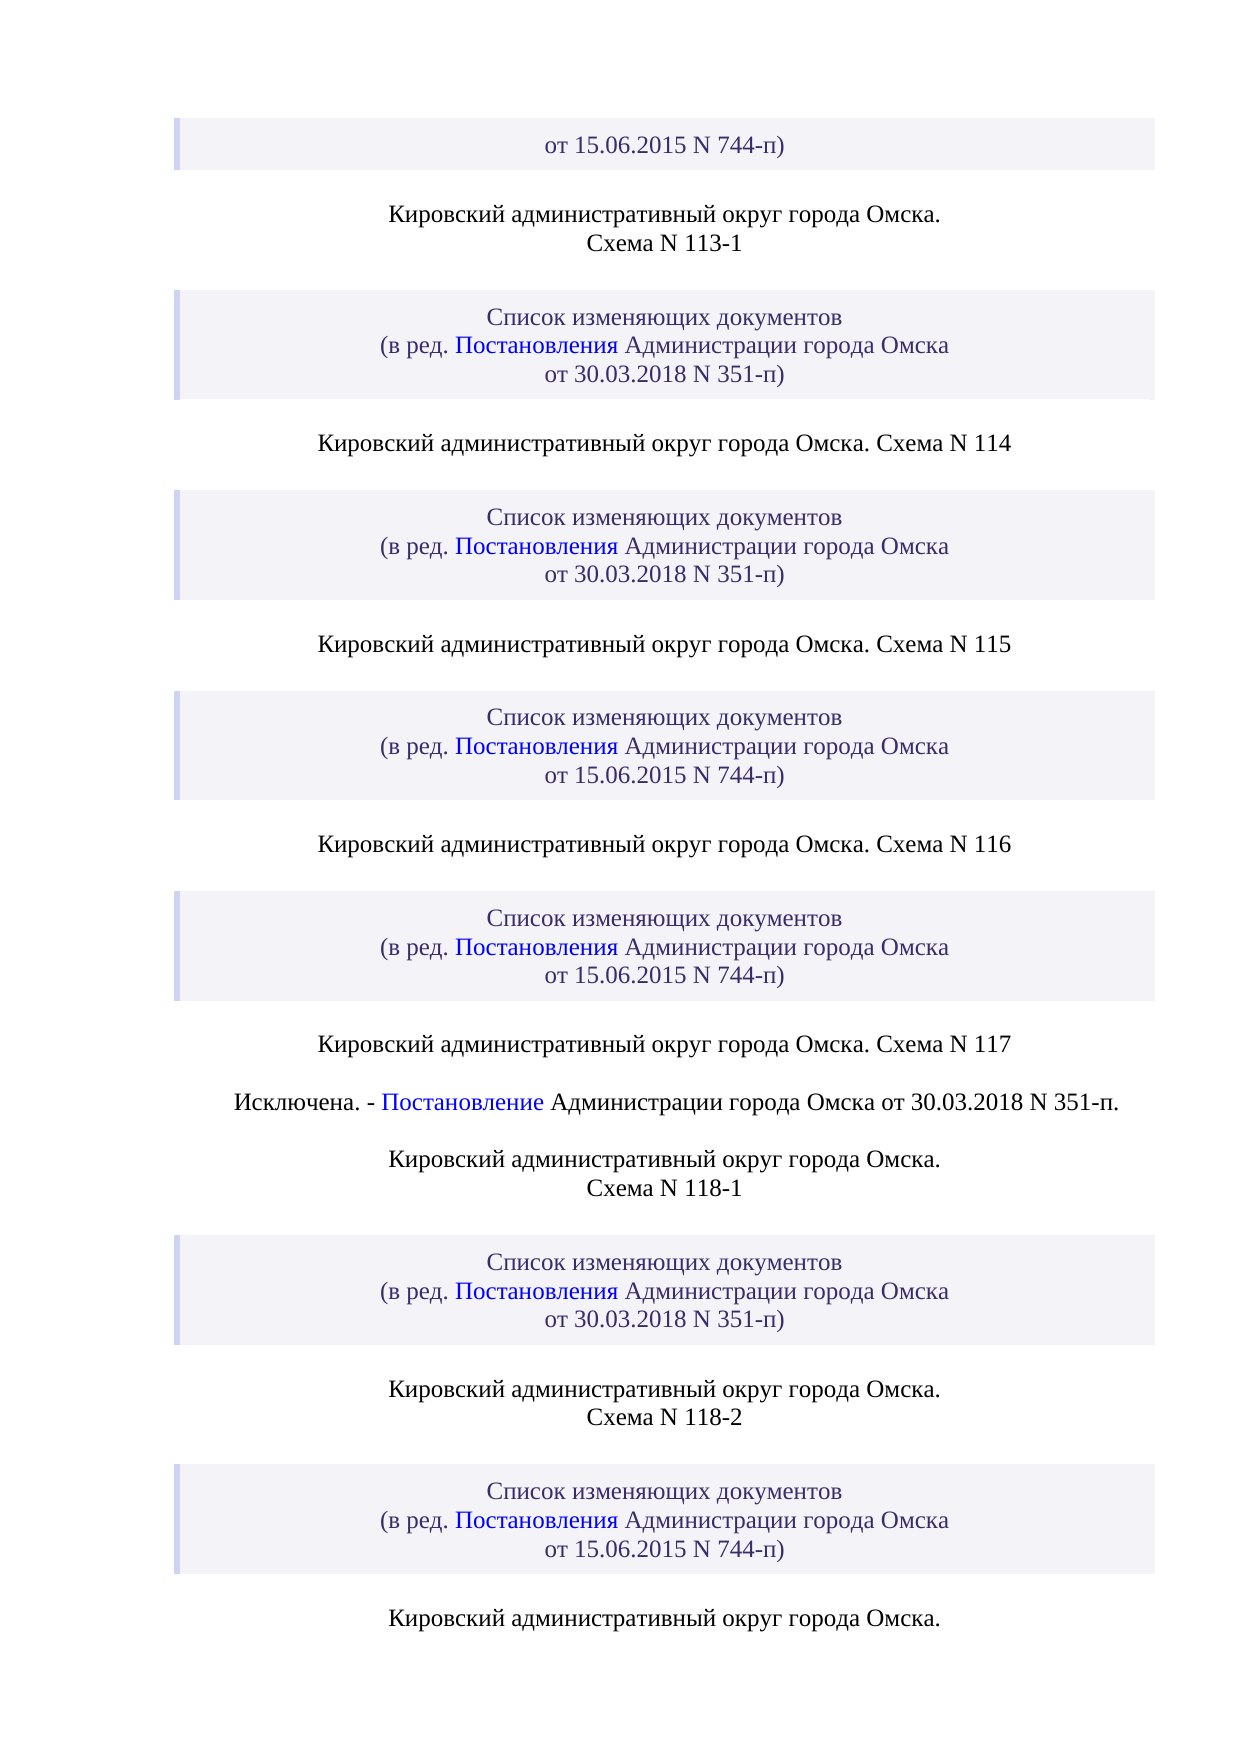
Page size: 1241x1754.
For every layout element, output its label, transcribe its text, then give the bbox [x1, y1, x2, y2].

text Кировский административный округ города Омска. Схема N 116 [177, 829, 1152, 858]
table_header Список изменяющих документов (в ред. Постановления Администрации города Омска от 15.06.2015 N 744-п) [180, 691, 1149, 800]
text Схема N 113-1 [177, 228, 1152, 257]
table_header Список изменяющих документов (в ред. Постановления Администрации города Омска от 15.06.2015 N 744-п) [180, 891, 1149, 1001]
text Кировский административный округ города Омска. Схема N 114 [177, 428, 1152, 457]
text Кировский административный округ города Омска. [177, 199, 1152, 228]
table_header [180, 118, 1149, 170]
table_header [180, 1464, 1149, 1574]
text Кировский административный округ города Омска. Схема N 115 [177, 629, 1152, 657]
table_header Список изменяющих документов (в ред. Постановления Администрации города Омска от 30.03.2018 N 351-п) [180, 290, 1149, 399]
text Кировский административный округ города Омска. [177, 1374, 1152, 1402]
text Схема N 118-2 [177, 1402, 1152, 1431]
text Кировский административный округ города Омска. [177, 1144, 1152, 1173]
text Схема N 118-1 [177, 1173, 1152, 1202]
text Исключена. - Постановление Администрации города Омска от 30.03.2018 N 351-п. [177, 1087, 1152, 1116]
text Кировский административный округ города Омска. Схема N 117 [177, 1029, 1152, 1058]
table_header Список изменяющих документов (в ред. Постановления Администрации города Омска от 30.03.2018 N 351-п) [180, 490, 1149, 600]
table_header Список изменяющих документов (в ред. Постановления Администрации города Омска от 30.03.2018 N 351-п) [180, 1235, 1149, 1345]
text Кировский административный округ города Омска. [177, 1603, 1152, 1632]
